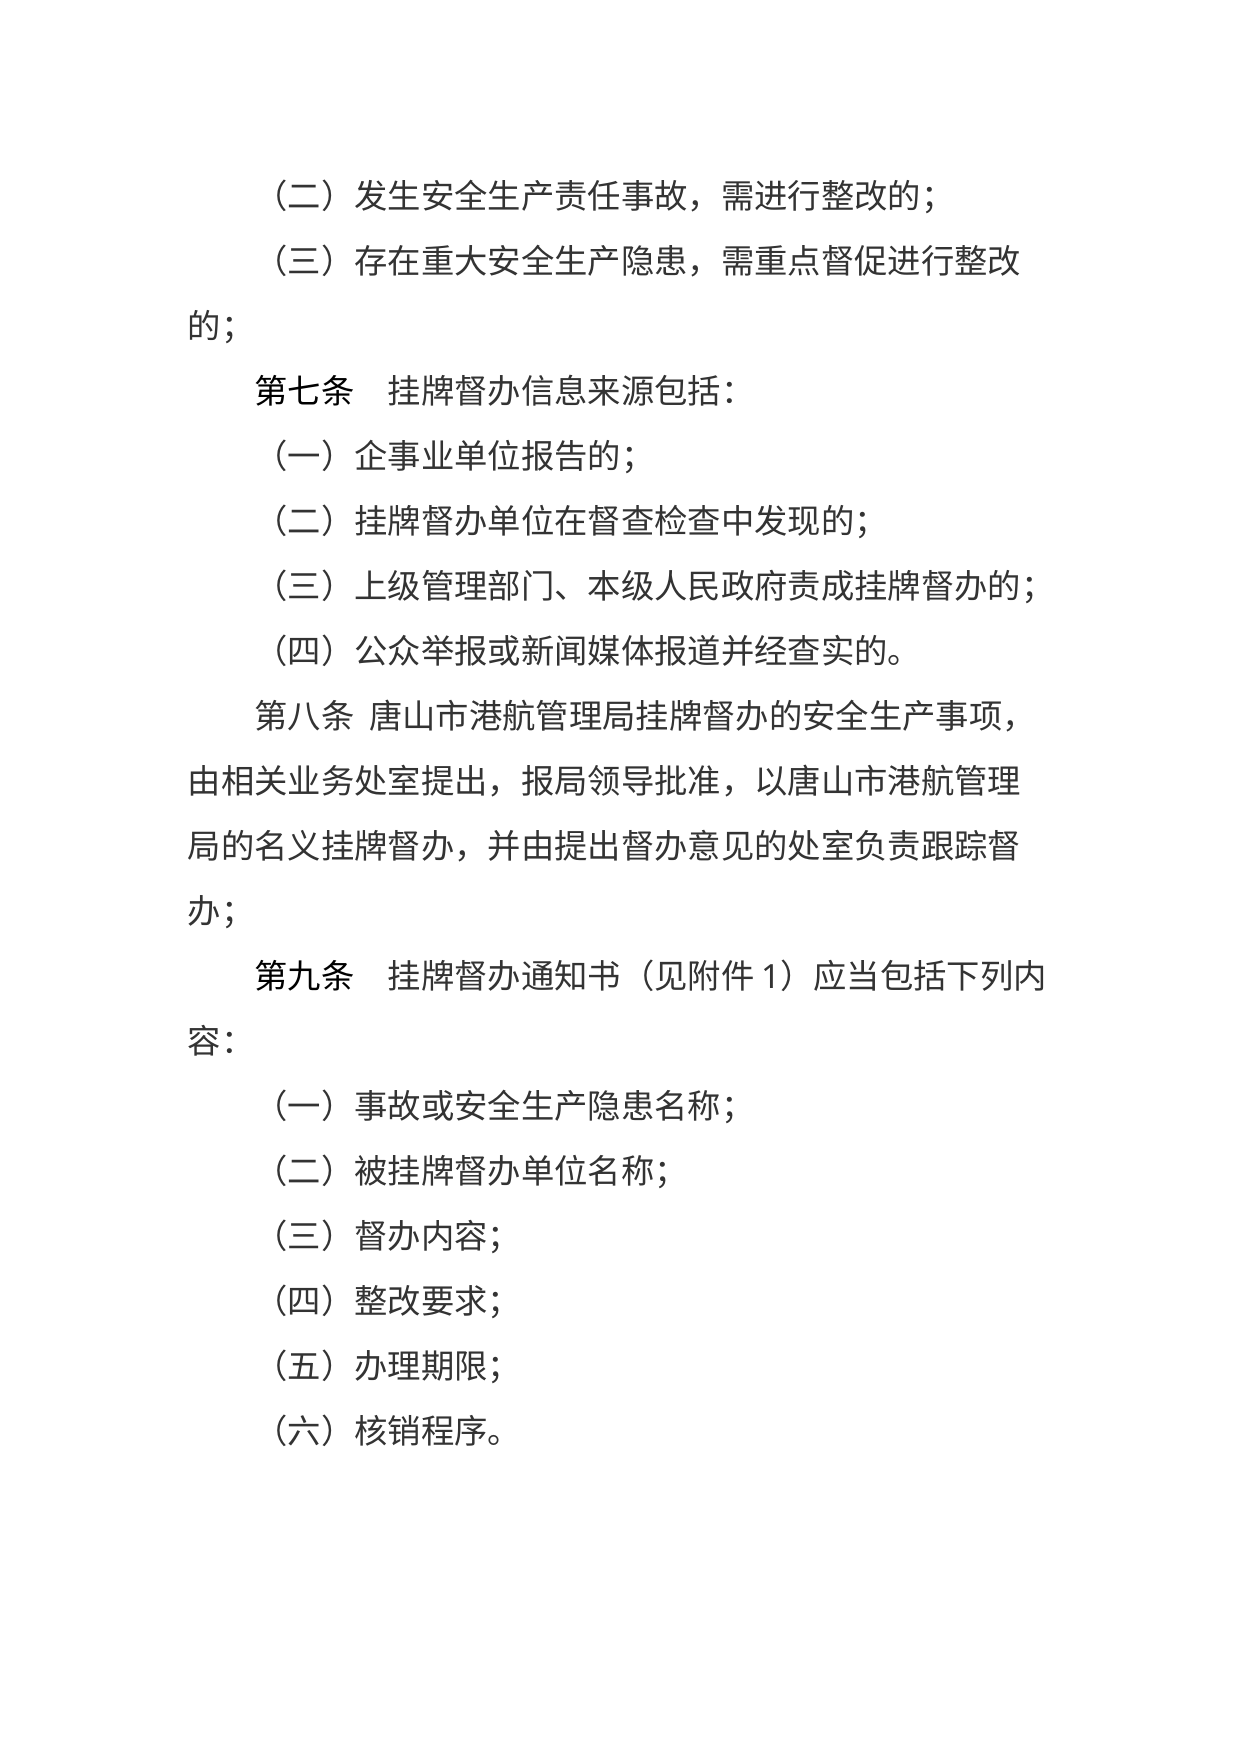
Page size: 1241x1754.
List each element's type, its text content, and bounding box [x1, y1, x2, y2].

text 第八条 唐山市港航管理局挂牌督办的安全生产事项，由相关业务处室提出，报局领导批准，以唐山市港航管理局的名义挂牌督办，并由提出督办意见的处室负责跟踪督办； 第九条 挂牌督办通知书（见附件1）应当包括下列内容： （一）事故或安全生产隐患名称； （二）被挂牌督办单位名称； （三）督办内容； （四）整改要求； （五）办理期限； （六）核销程序。 [187, 682, 1053, 1462]
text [187, 162, 1053, 682]
